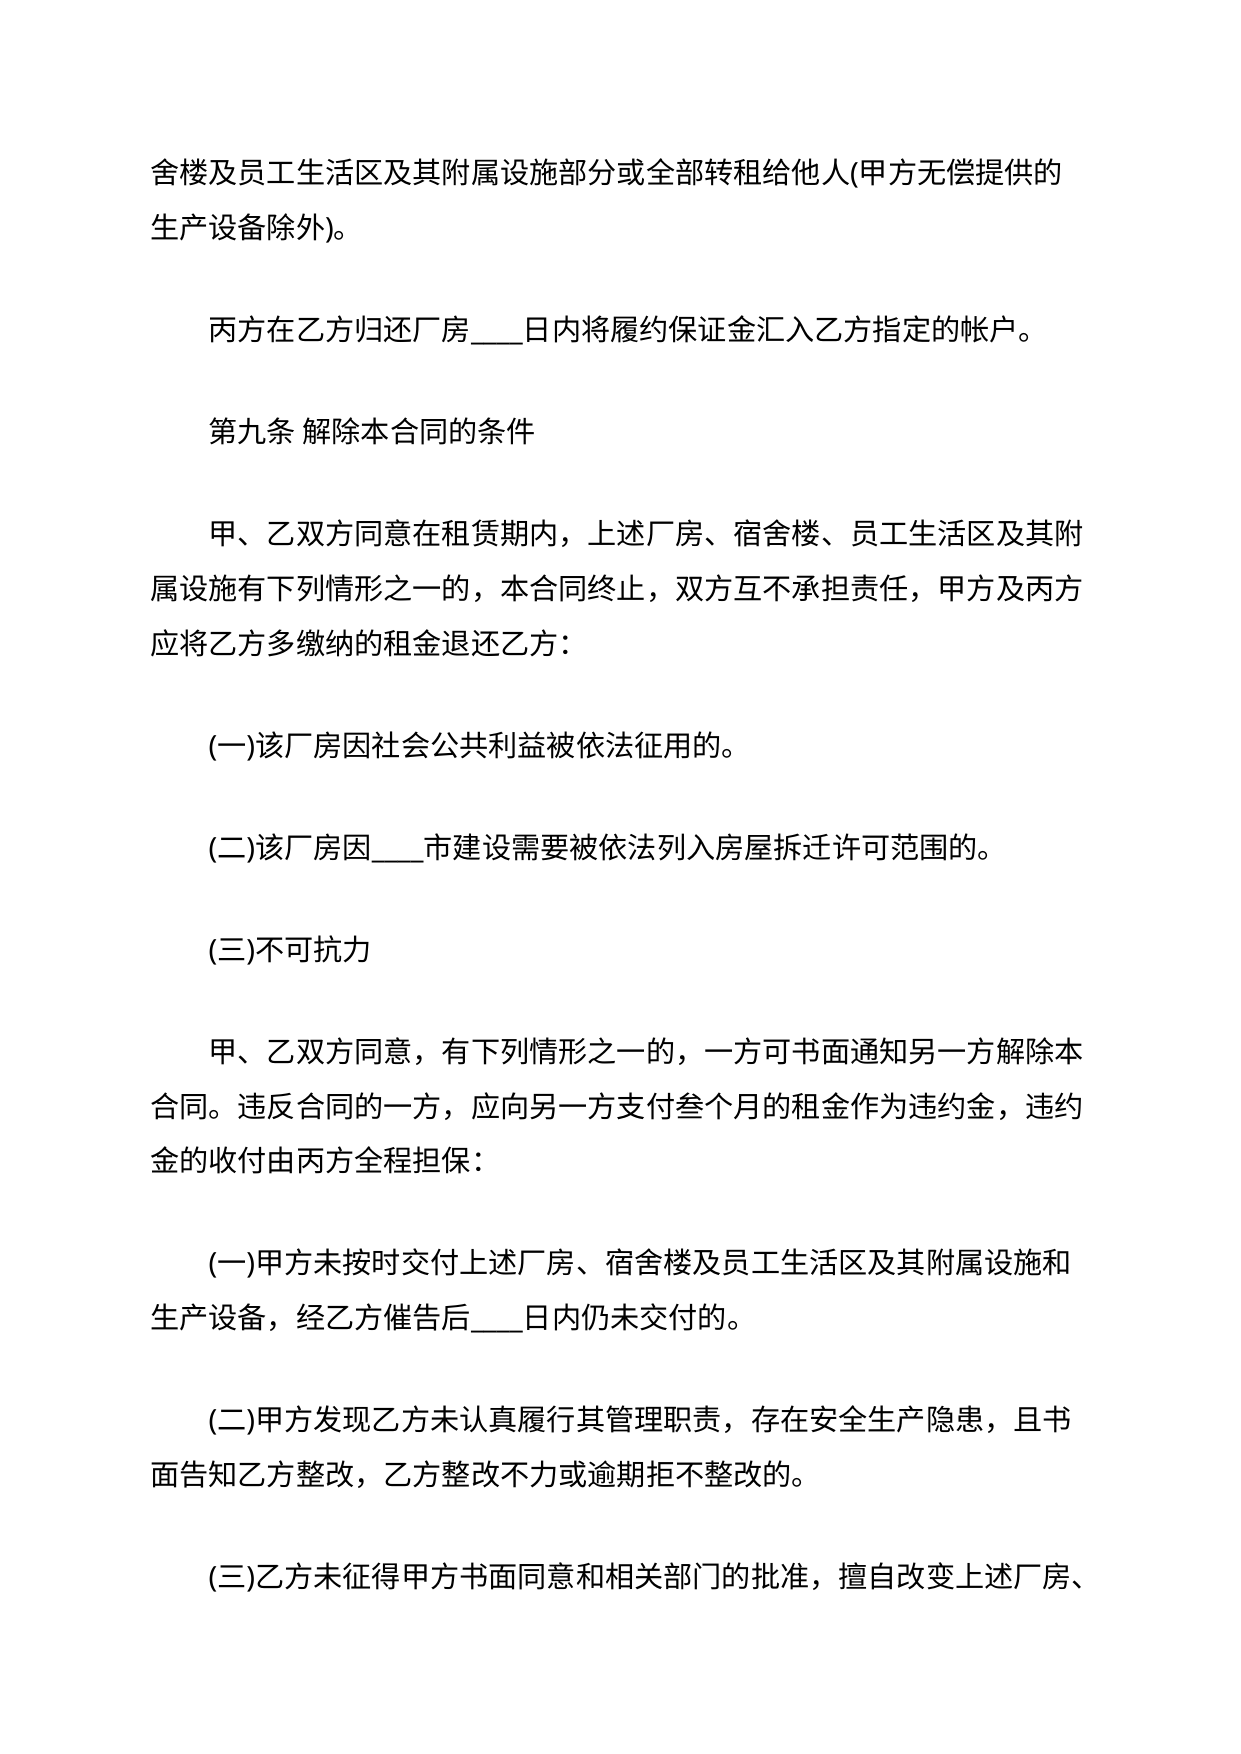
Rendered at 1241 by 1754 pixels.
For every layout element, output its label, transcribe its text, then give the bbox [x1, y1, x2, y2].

text 甲、乙双方同意，有下列情形之一的，一方可书面通知另一方解除本合同。违反合同的一方，应向另一方支付叁个月的租金作为违约金，违约金的收付由丙方全程担保： [150, 1028, 1090, 1180]
text (一)该厂房因社会公共利益被依法征用的。 [150, 722, 1090, 765]
text 丙方在乙方归还厂房____日内将履约保证金汇入乙方指定的帐户。 [150, 307, 1090, 349]
text (三)不可抗力 [150, 926, 1090, 969]
text (二)该厂房因____市建设需要被依法列入房屋拆迁许可范围的。 [150, 824, 1090, 867]
text 甲、乙双方同意在租赁期内，上述厂房、宿舍楼、员工生活区及其附属设施有下列情形之一的，本合同终止，双方互不承担责任，甲方及丙方应将乙方多缴纳的租金退还乙方： [150, 511, 1090, 663]
text (一)甲方未按时交付上述厂房、宿舍楼及员工生活区及其附属设施和生产设备，经乙方催告后____日内仍未交付的。 [150, 1240, 1090, 1337]
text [150, 1553, 1090, 1596]
text 第九条 解除本合同的条件 [150, 409, 1090, 451]
text (二)甲方发现乙方未认真履行其管理职责，存在安全生产隐患，且书面告知乙方整改，乙方整改不力或逾期拒不整改的。 [150, 1397, 1090, 1494]
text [150, 150, 1090, 247]
